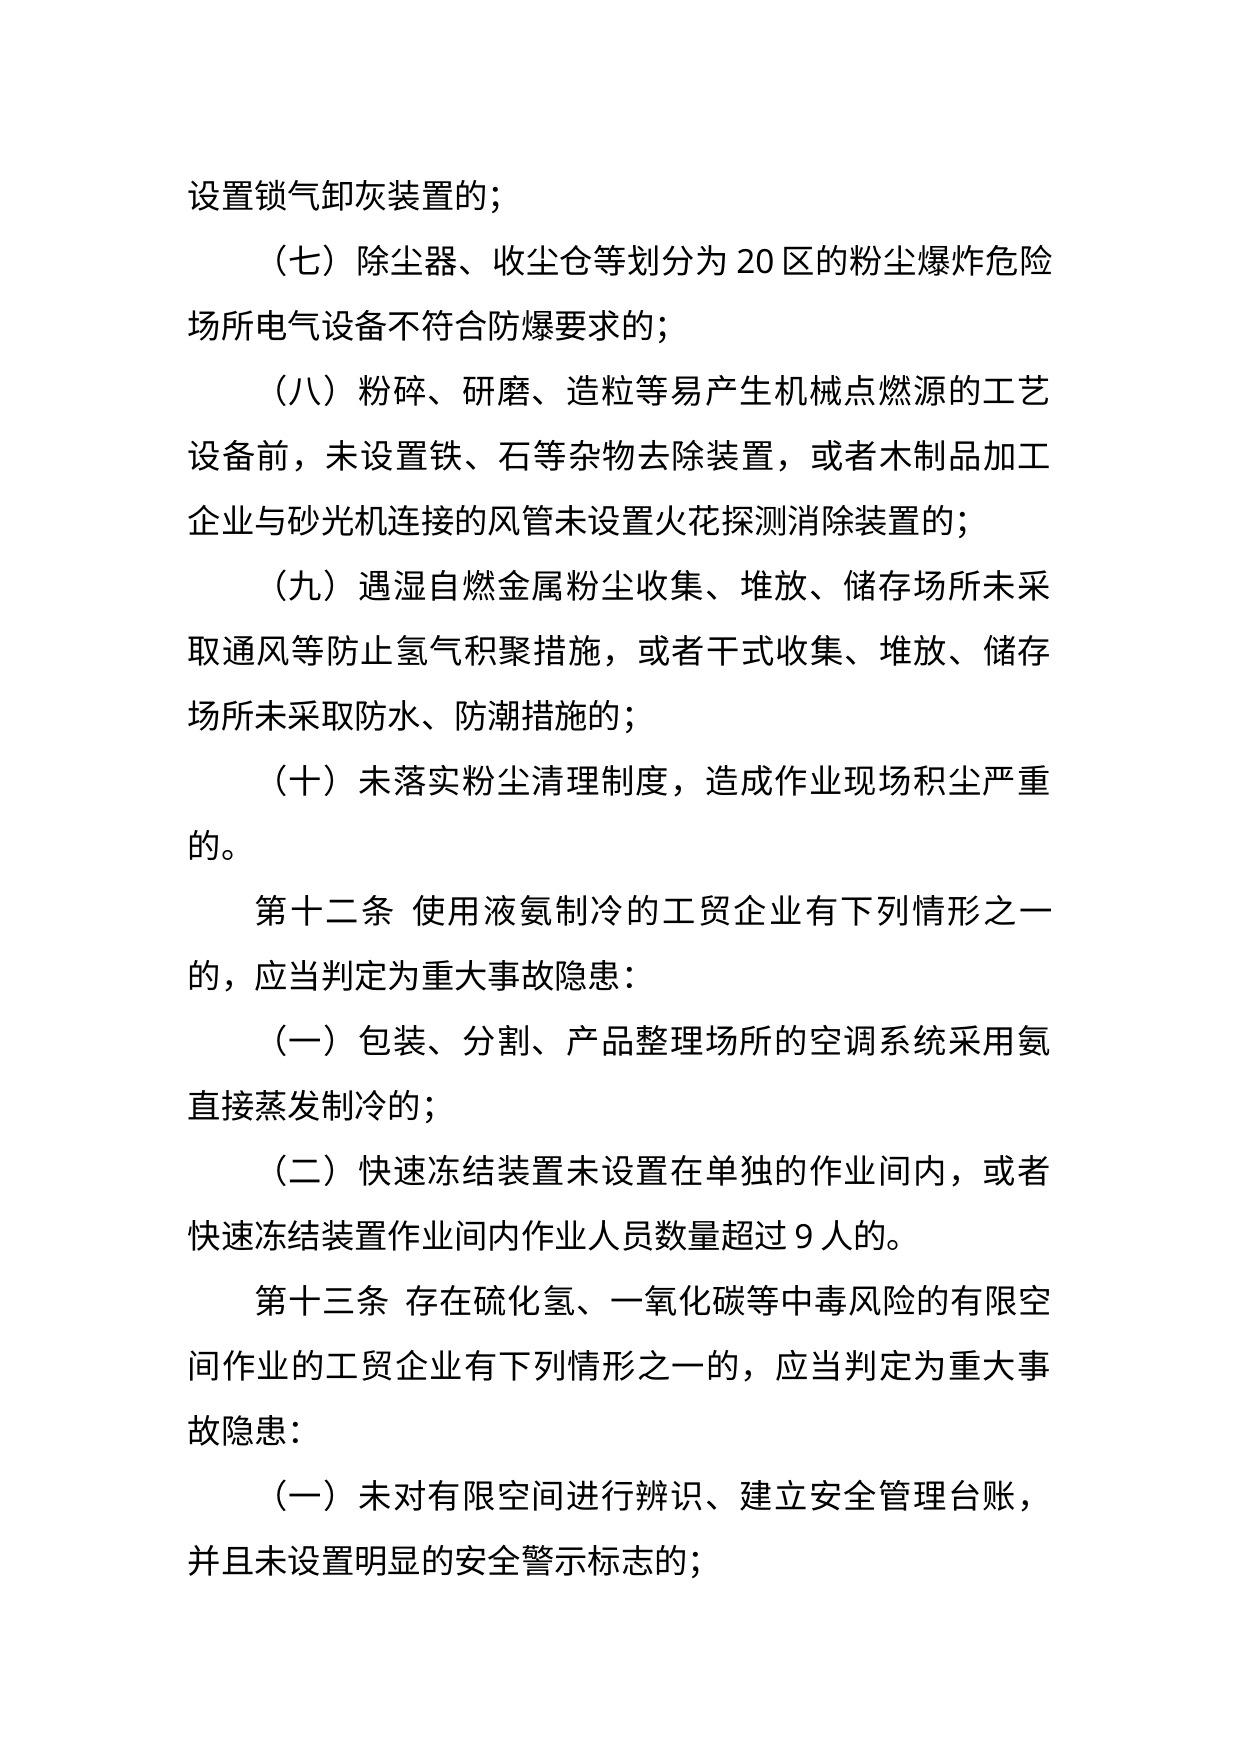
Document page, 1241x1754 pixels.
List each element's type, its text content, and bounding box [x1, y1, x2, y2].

text 第十二条 使用液氨制冷的工贸企业有下列情形之一的，应当判定为重大事故隐患： [187, 877, 1053, 1007]
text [187, 162, 1053, 227]
text （九）遇湿自燃金属粉尘收集、堆放、储存场所未采取通风等防止氢气积聚措施，或者干式收集、堆放、储存场所未采取防水、防潮措施的； [187, 552, 1053, 747]
text （八）粉碎、研磨、造粒等易产生机械点燃源的工艺设备前，未设置铁、石等杂物去除装置，或者木制品加工企业与砂光机连接的风管未设置火花探测消除装置的； [187, 357, 1053, 552]
text （七）除尘器、收尘仓等划分为20区的粉尘爆炸危险场所电气设备不符合防爆要求的； [187, 227, 1053, 357]
text （二）快速冻结装置未设置在单独的作业间内，或者快速冻结装置作业间内作业人员数量超过9人的。 [187, 1137, 1053, 1267]
text 第十三条 存在硫化氢、一氧化碳等中毒风险的有限空间作业的工贸企业有下列情形之一的，应当判定为重大事故隐患： [187, 1267, 1053, 1462]
text （一）未对有限空间进行辨识、建立安全管理台账，并且未设置明显的安全警示标志的； [187, 1462, 1053, 1592]
text （一）包装、分割、产品整理场所的空调系统采用氨直接蒸发制冷的； [187, 1007, 1053, 1137]
text （十）未落实粉尘清理制度，造成作业现场积尘严重的。 [187, 747, 1053, 877]
